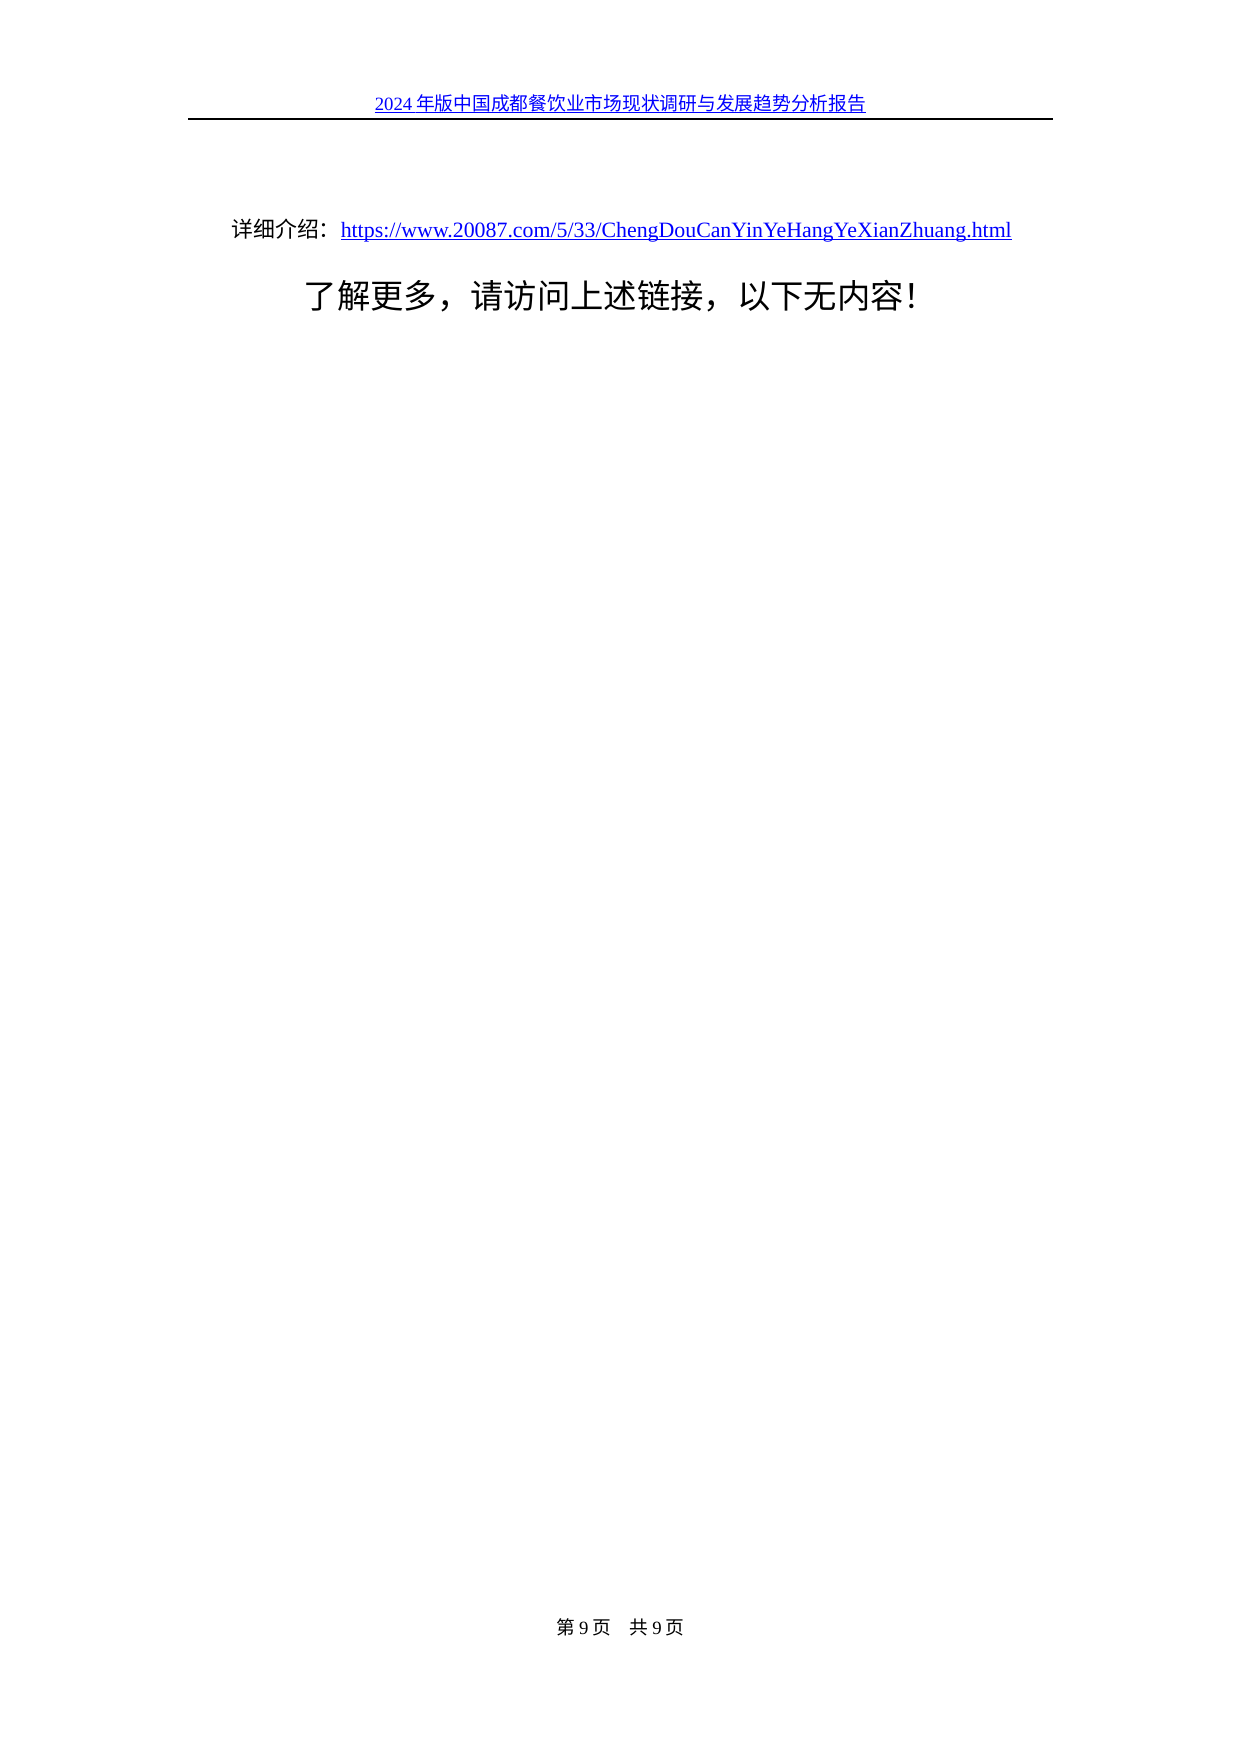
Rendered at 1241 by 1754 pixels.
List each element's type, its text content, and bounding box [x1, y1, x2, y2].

text 详细介绍：https://www.20087.com/5/33/ChengDouCanYinYeHangYeXianZhuang.html [187, 212, 1053, 244]
title 了解更多，请访问上述链接，以下无内容！ [187, 262, 1053, 327]
